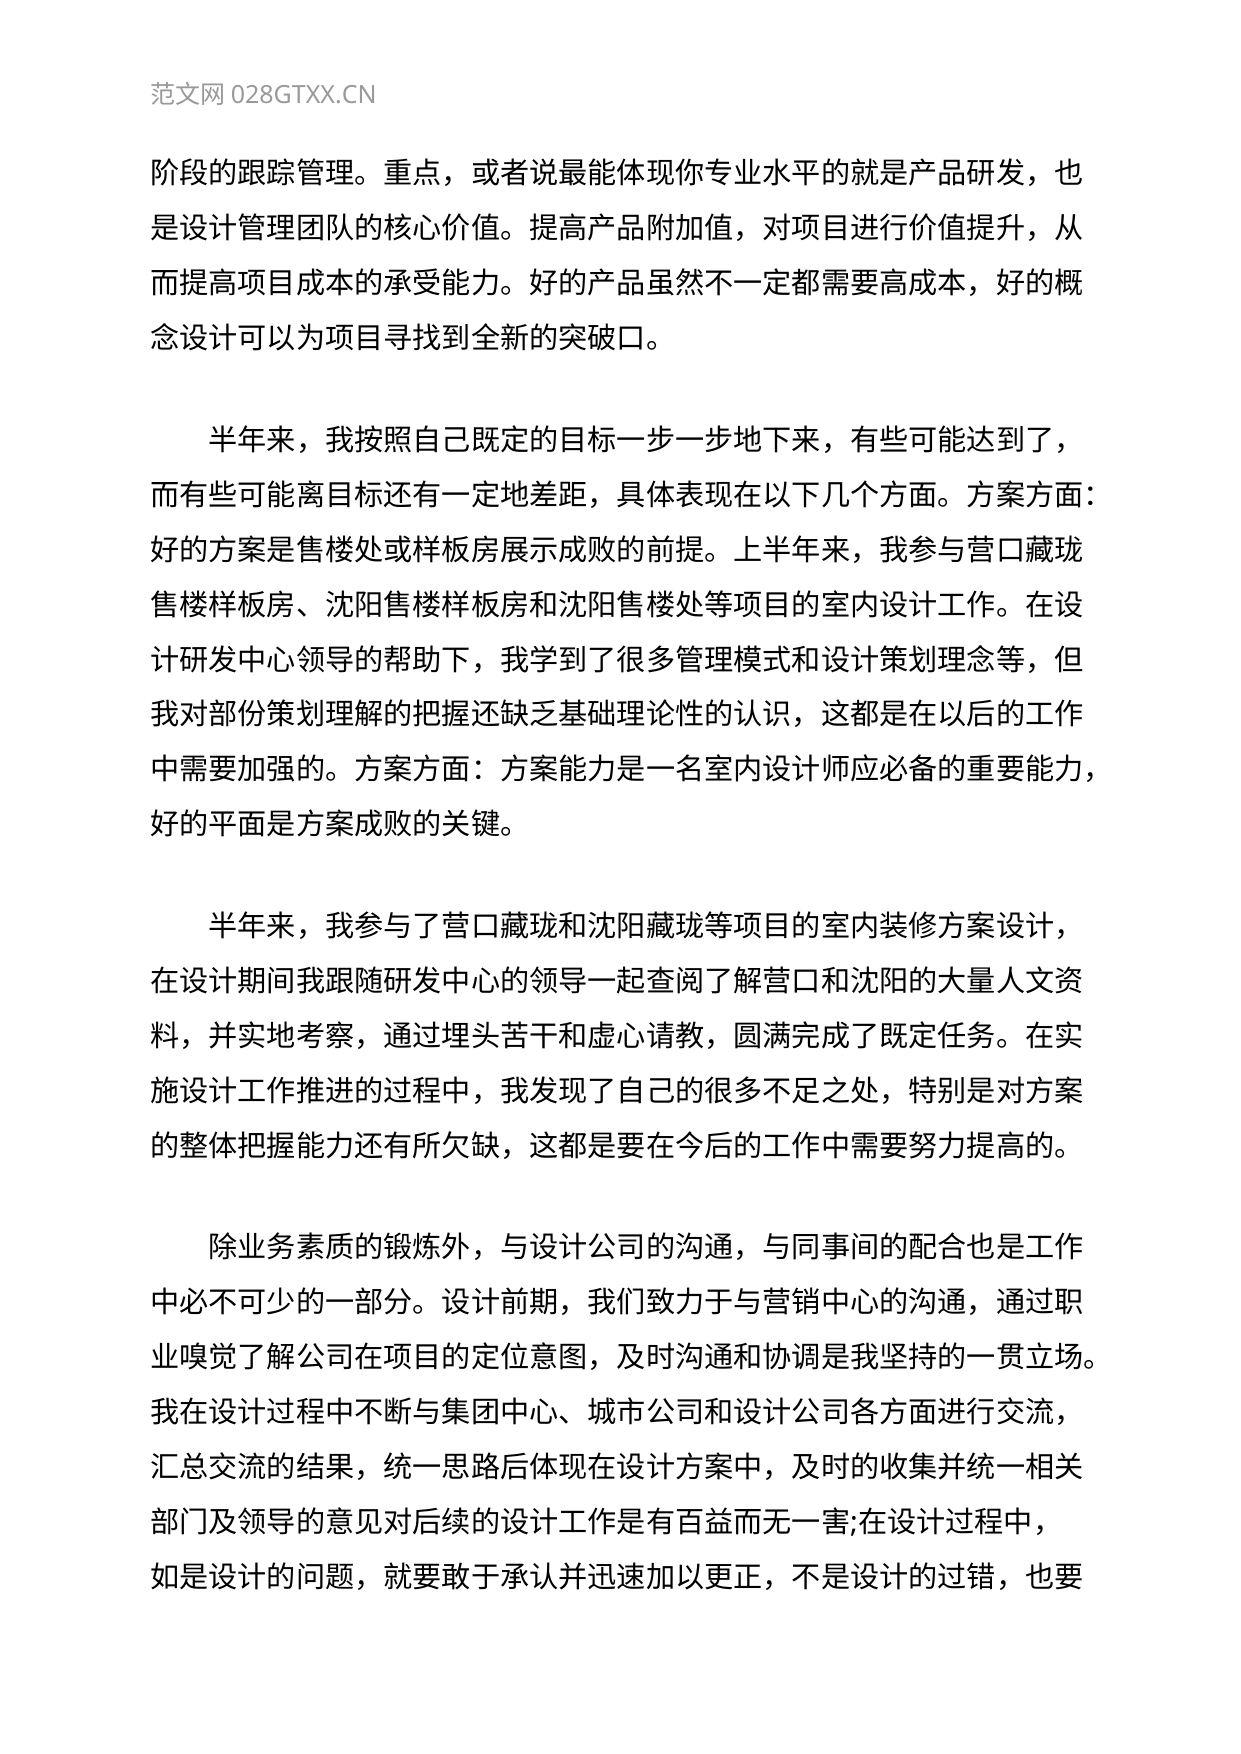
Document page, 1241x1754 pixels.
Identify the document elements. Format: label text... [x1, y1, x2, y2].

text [150, 150, 1090, 357]
text 半年来，我参与了营口藏珑和沈阳藏珑等项目的室内装修方案设计，在设计期间我跟随研发中心的领导一起查阅了解营口和沈阳的大量人文资料，并实地考察，通过埋头苦干和虚心请教，圆满完成了既定任务。在实施设计工作推进的过程中，我发现了自己的很多不足之处，特别是对方案的整体把握能力还有所欠缺，这都是要在今后的工作中需要努力提高的。 [150, 902, 1090, 1164]
text 半年来，我按照自己既定的目标一步一步地下来，有些可能达到了，而有些可能离目标还有一定地差距，具体表现在以下几个方面。方案方面：好的方案是售楼处或样板房展示成败的前提。上半年来，我参与营口藏珑售楼样板房、沈阳售楼样板房和沈阳售楼处等项目的室内设计工作。在设计研发中心领导的帮助下，我学到了很多管理模式和设计策划理念等，但我对部份策划理解的把握还缺乏基础理论性的认识，这都是在以后的工作中需要加强的。方案方面：方案能力是一名室内设计师应必备的重要能力，好的平面是方案成败的关键。 [150, 416, 1090, 843]
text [150, 1224, 1090, 1596]
